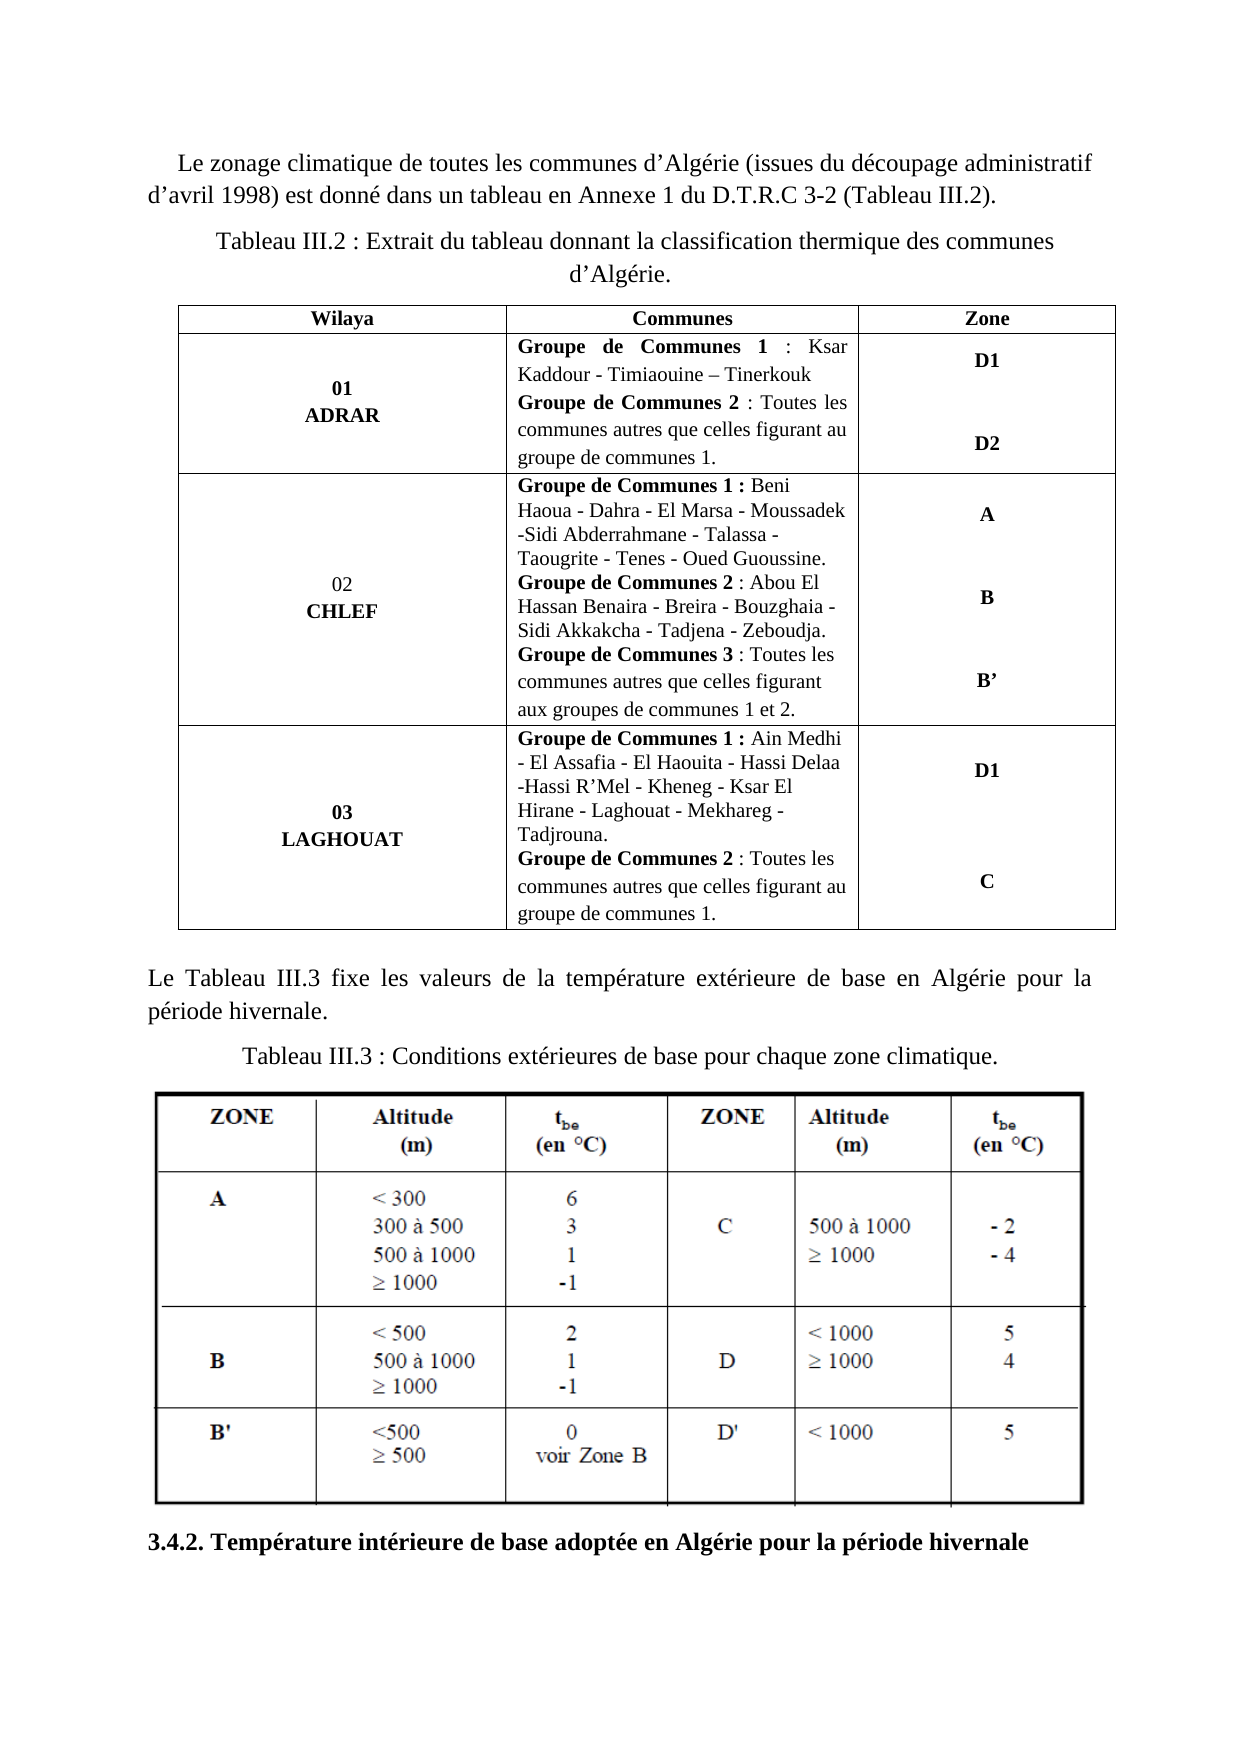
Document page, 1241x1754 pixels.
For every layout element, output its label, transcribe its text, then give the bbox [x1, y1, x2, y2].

table_cell 01 ADRAR [179, 334, 506, 472]
text 3.4.2. Température intérieure de base adoptée en Algérie pour la période hivernale [148, 1527, 1093, 1556]
table_cell Groupe de Communes 1 : Beni Haoua - Dahra - El Marsa - Moussadek -Sidi Abderrahmane - Talassa - Taougrite - Tenes - Oued Guoussine. Groupe de Communes 2 : Abou El Hassan Benaira - Breira - Bouzghaia -Sidi Akkakcha - Tadjena - Zeboudja. Groupe de Communes 3 : Toutes les communes autres que celles figurant aux groupes de communes 1 et 2. [507, 474, 858, 725]
table_header Zone [859, 306, 1115, 333]
text Tableau III.2 : Extrait du tableau donnant la classification thermique des communes d’Algérie. [148, 226, 1093, 288]
text Tableau III.3 : Conditions extérieures de base pour chaque zone climatique. [148, 1041, 1093, 1070]
table_cell Groupe de Communes 1 : Ksar Kaddour - Timiaouine – Tinerkouk Groupe de Communes 2 : Toutes les communes autres que celles figurant au groupe de communes 1. [507, 334, 858, 472]
table_cell Groupe de Communes 1 : Ain Medhi - El Assafia - El Haouita - Hassi Delaa -Hassi R’Mel - Kheneg - Ksar El Hirane - Laghouat - Mekhareg - Tadjrouna. Groupe de Communes 2 : Toutes les communes autres que celles figurant au groupe de communes 1. [507, 726, 858, 929]
picture [147, 1087, 1093, 1511]
table_cell A B B’ [859, 474, 1115, 725]
list Le Tableau III.3 fixe les valeurs de la température extérieure de base en Algérie pour la période hivernale. [148, 963, 1093, 1025]
table_header Wilaya [179, 306, 506, 333]
table_cell D1 C [859, 726, 1115, 929]
table_cell 02 CHLEF [179, 474, 506, 725]
table_cell 03 LAGHOUAT [179, 726, 506, 929]
text Le zonage climatique de toutes les communes d’Algérie (issues du découpage administratif d’avril 1998) est donné dans un tableau en Annexe 1 du D.T.R.C 3-2 (Tableau III.2). [148, 148, 1093, 209]
table_header Communes [507, 306, 858, 333]
table_cell D1 D2 [859, 334, 1115, 472]
